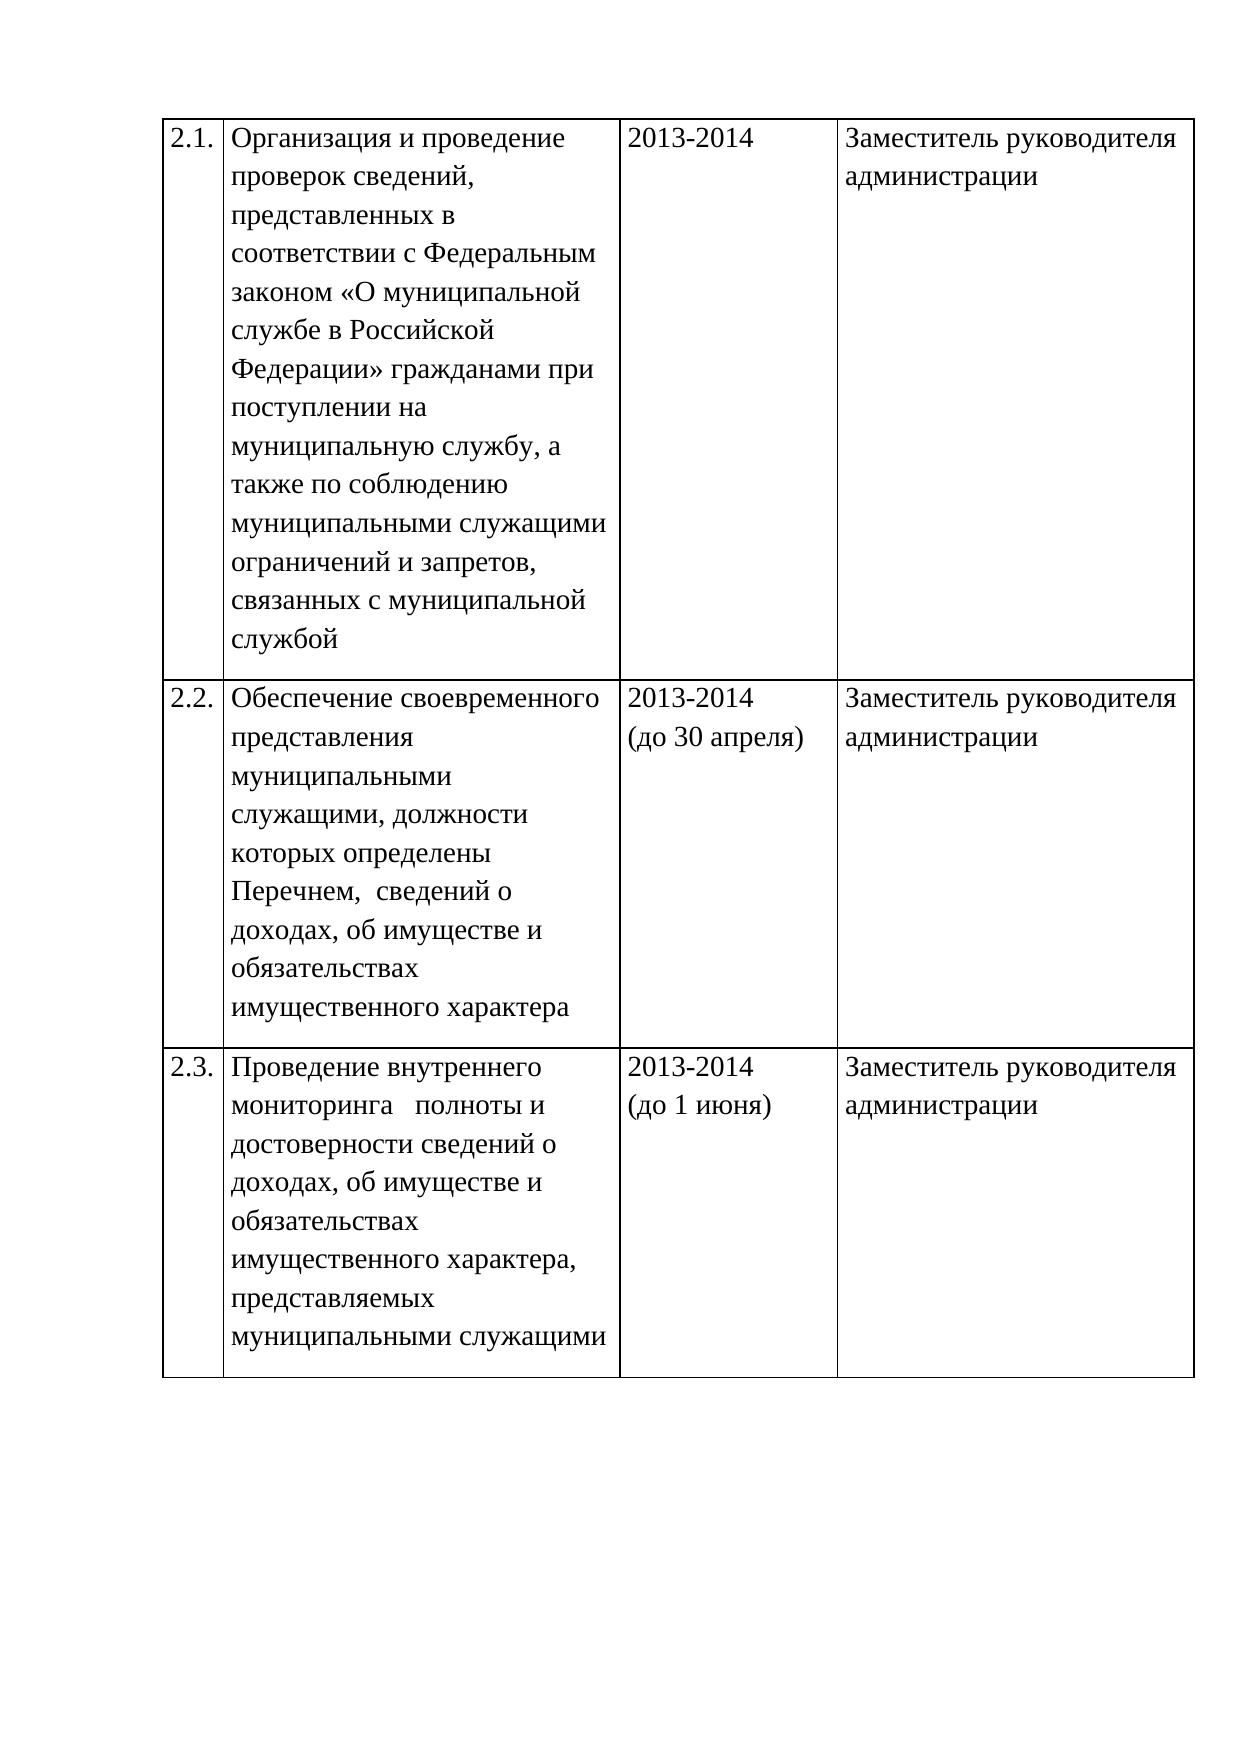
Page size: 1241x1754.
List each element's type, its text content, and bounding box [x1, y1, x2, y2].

table_cell Заместитель руководителя администрации [838, 1049, 1193, 1377]
table_cell Заместитель руководителя администрации [838, 681, 1193, 1047]
table_cell 2013-2014 (до 1 июня) [621, 1049, 837, 1377]
table_cell Заместитель руководителя администрации [838, 120, 1193, 679]
table_cell Проведение внутреннего мониторинга полноты и достоверности сведений о доходах, об имуществе и обязательствах имущественного характера, представляемых муниципальными служащими [224, 1049, 619, 1377]
table_cell 2.1. [164, 120, 223, 679]
table_cell Организация и проведение проверок сведений, представленных в соответствии с Федеральным законом «О муниципальной службе в Российской Федерации» гражданами при поступлении на муниципальную службу, а также по соблюдению муниципальными служащими ограничений и запретов, связанных с муниципальной службой [224, 120, 619, 679]
table_cell 2.3. [164, 1049, 223, 1377]
table_cell Обеспечение своевременного представления муниципальными служащими, должности которых определены Перечнем, сведений о доходах, об имуществе и обязательствах имущественного характера [224, 681, 619, 1047]
table_cell 2013-2014 (до 30 апреля) [621, 681, 837, 1047]
table_cell 2013-2014 [621, 120, 837, 679]
table_cell 2.2. [164, 681, 223, 1047]
